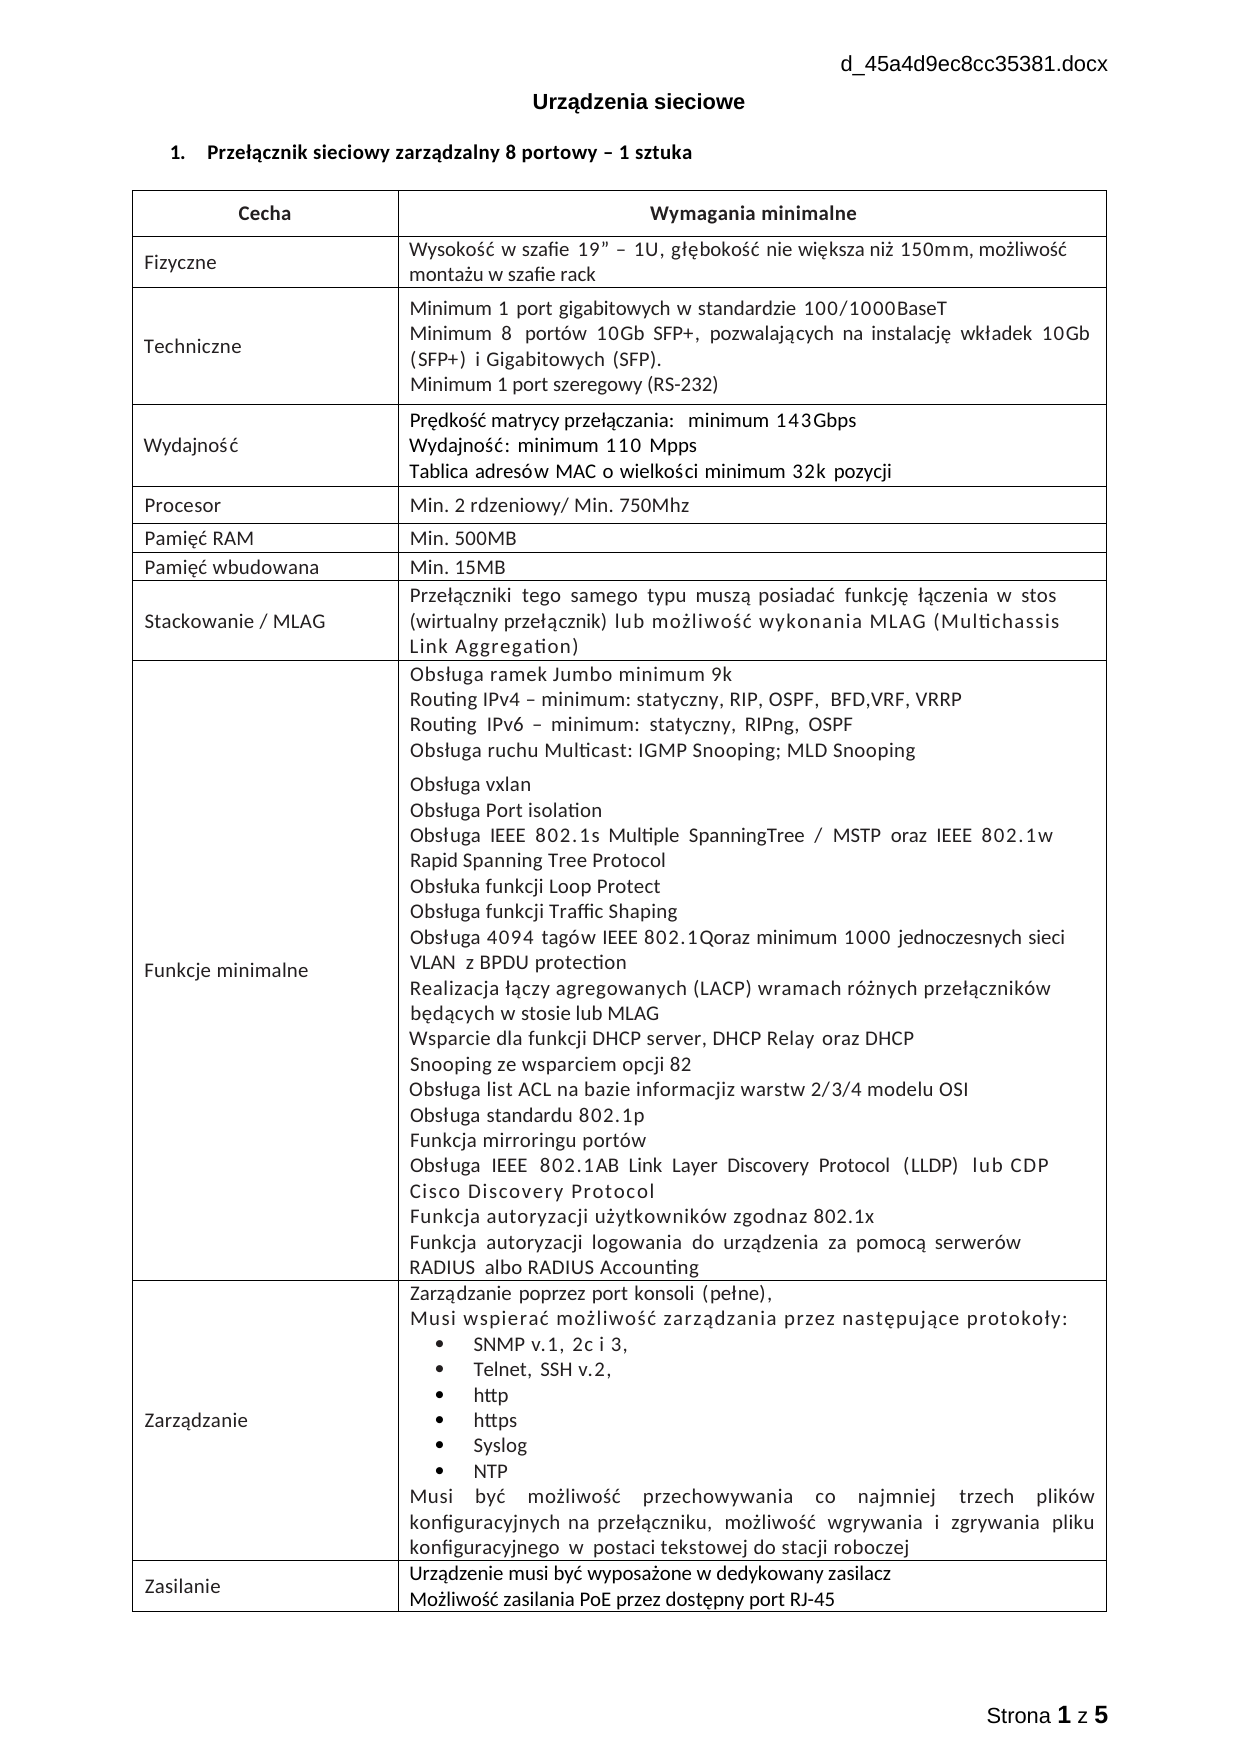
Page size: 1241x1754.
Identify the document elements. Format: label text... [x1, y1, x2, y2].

table_cell Wysokość w szafie 19” – 1U, głębokość nie większa niż 150mm, możliwość montażu w szafie rack [399, 237, 1106, 287]
table_cell Wydajność [133, 405, 398, 486]
table_cell Fizyczne [133, 237, 398, 287]
table_cell Min. 2 rdzeniowy/ Min. 750Mhz [399, 487, 1106, 523]
table_header Cecha [133, 191, 398, 236]
table_cell Zarządzanie [133, 1281, 398, 1560]
table_cell Stackowanie / MLAG [133, 581, 398, 660]
table_cell Obsługa ramek Jumbo minimum 9k Routing IPv4 – minimum: statyczny, RIP, OSPF, BFD,VRF, VRRP Routing IPv6 – minimum: statyczny, RIPng, OSPF Obsługa ruchu Multicast: IGMP Snooping; MLD Snooping Obsługa vxlan Obsługa Port isolation Obsługa IEEE 802.1s Multiple SpanningTree / MSTP oraz IEEE 802.1w Rapid Spanning Tree Protocol Obsłuka funkcji Loop Protect Obsługa funkcji Traffic Shaping Obsługa 4094 tagów IEEE 802.1Qoraz minimum 1000 jednoczesnych sieci VLAN z BPDU protection Realizacja łączy agregowanych (LACP) wramach różnych przełączników będących w stosie lub MLAG Wsparcie dla funkcji DHCP server, DHCP Relay oraz DHCP Snooping ze wsparciem opcji 82 Obsługa list ACL na bazie informacjiz warstw 2/3/4 modelu OSI Obsługa standardu 802.1p Funkcja mirroringu portów Obsługa IEEE 802.1AB Link Layer Discovery Protocol (LLDP) lub CDP Cisco Discovery Protocol Funkcja autoryzacji użytkowników zgodnaz 802.1x Funkcja autoryzacji logowania do urządzenia za pomocą serwerów RADIUS albo RADIUS Accounting [399, 661, 1106, 1280]
table_cell Zasilanie [133, 1561, 398, 1611]
table_cell Zarządzanie poprzez port konsoli (pełne), Musi wspierać możliwość zarządzania przez następujące protokoły: SNMP v.1, 2c i 3, Telnet, SSH v.2, http https Syslog NTP Musi być możliwość przechowywania co najmniej trzech plików konfiguracyjnych na przełączniku, możliwość wgrywania i zgrywania pliku konfiguracyjnego w postaci tekstowej do stacji roboczej [399, 1281, 1106, 1560]
table_cell Minimum 1 port gigabitowych w standardzie 100/1000BaseT Minimum 8 portów 10Gb SFP+, pozwalających na instalację wkładek 10Gb (SFP+) i Gigabitowych (SFP). Minimum 1 port szeregowy (RS-232) [399, 288, 1106, 404]
table_cell Pamięć RAM [133, 524, 398, 552]
table_cell Funkcje minimalne [133, 661, 398, 1280]
table_cell Przełączniki tego samego typu muszą posiadać funkcję łączenia w stos (wirtualny przełącznik) lub możliwość wykonania MLAG (Multichassis Link Aggregation) [399, 581, 1106, 660]
table_cell Pamięć wbudowana [133, 553, 398, 580]
table_cell Prędkość matrycy przełączania: minimum 143Gbps Wydajność: minimum 110 Mpps Tablica adresów MAC o wielkości minimum 32k pozycji [399, 405, 1106, 486]
text Urządzenia sieciowe [169, 89, 1108, 114]
table_cell Techniczne [133, 288, 398, 404]
table_header Wymagania minimalne [399, 191, 1106, 236]
table_cell Urządzenie musi być wyposażone w dedykowany zasilacz Możliwość zasilania PoE przez dostępny port RJ-45 [399, 1561, 1106, 1611]
table_cell Min. 15MB [399, 553, 1106, 580]
list Przełącznik sieciowy zarządzalny 8 portowy – 1 sztuka [169, 139, 1108, 164]
table_cell Procesor [133, 487, 398, 523]
table_cell Min. 500MB [399, 524, 1106, 552]
